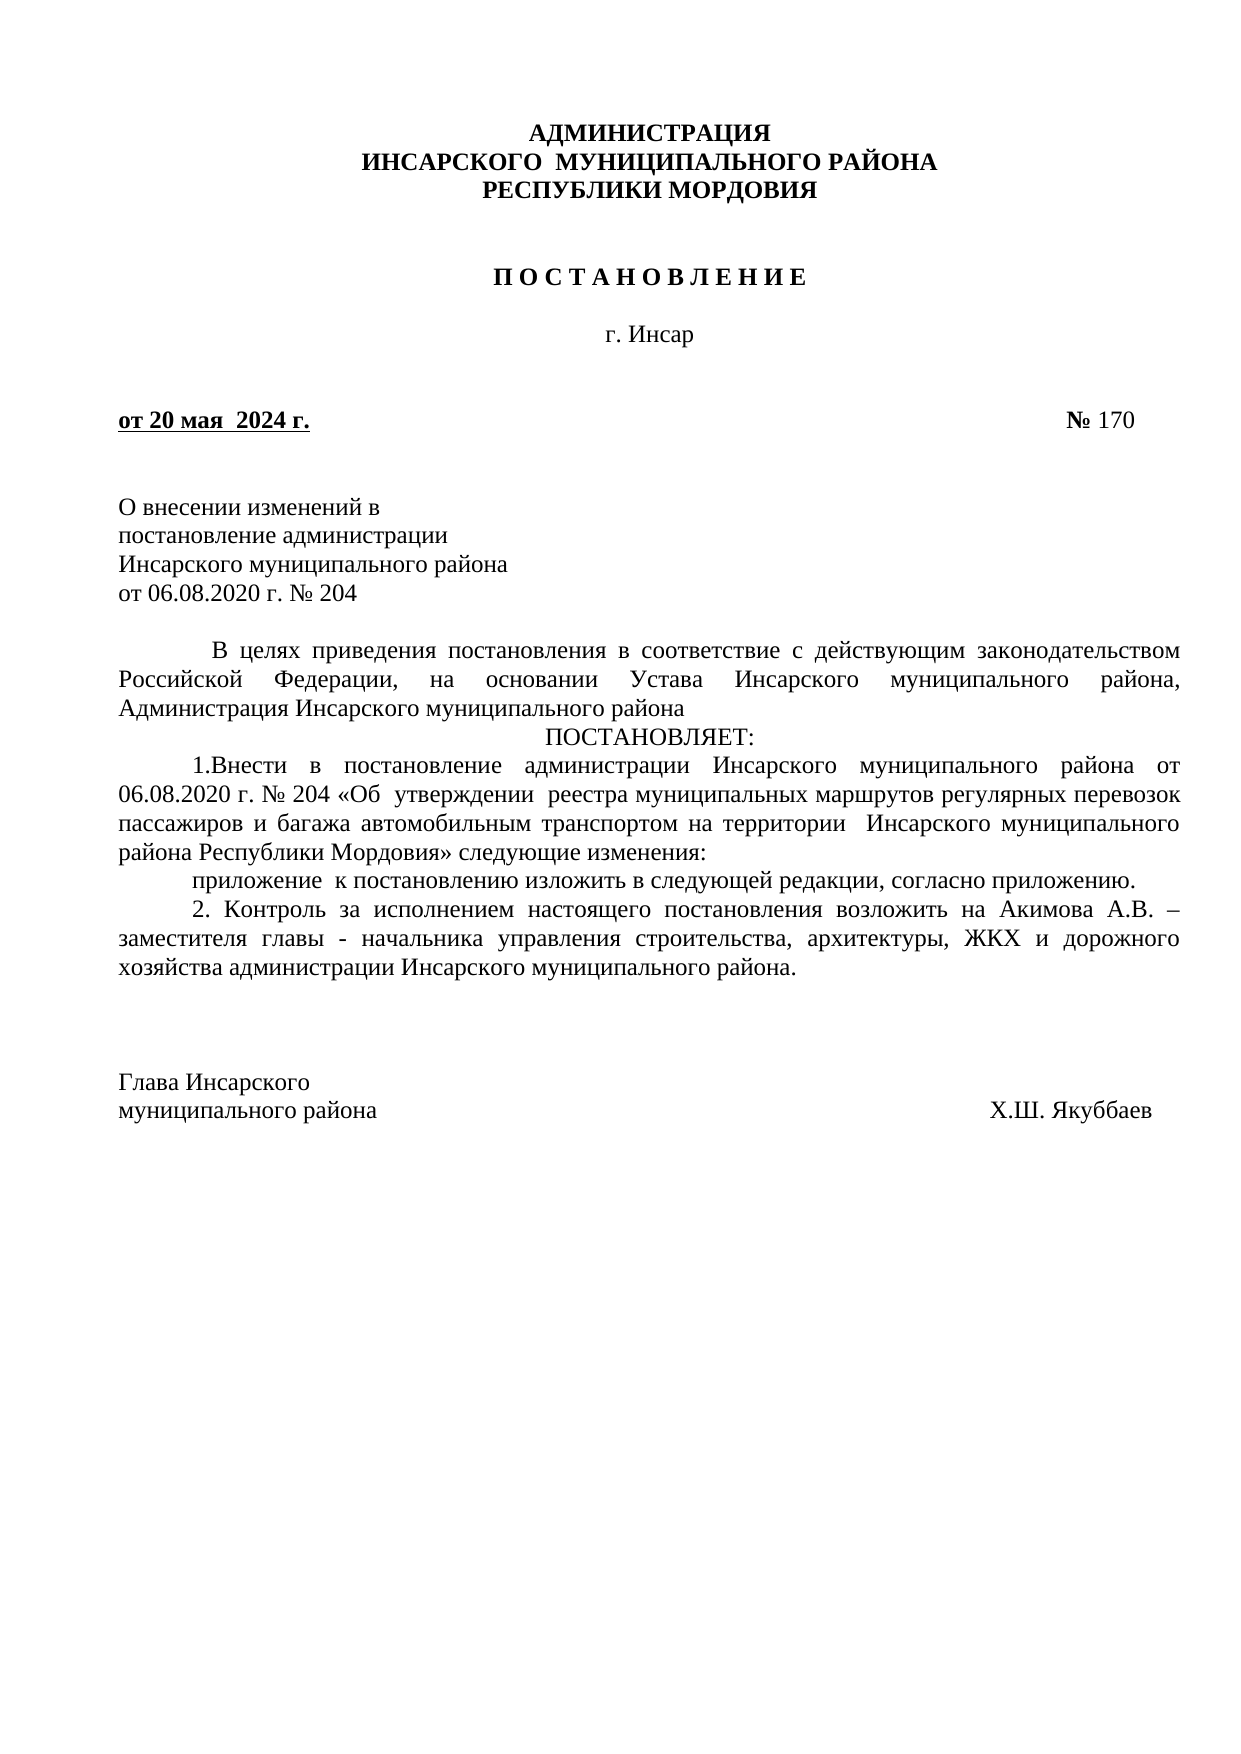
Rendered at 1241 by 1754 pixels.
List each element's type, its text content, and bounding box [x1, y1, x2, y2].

text г. Инсар [118, 319, 1181, 348]
text постановление администрации [118, 521, 1181, 549]
text О внесении изменений в [118, 492, 1181, 521]
text от 06.08.2020 г. № 204 [118, 578, 1181, 607]
text ИНСАРСКОГО МУНИЦИПАЛЬНОГО РАЙОНА [118, 147, 1181, 176]
text приложение к постановлению изложить в следующей редакции, согласно приложению. [118, 866, 1181, 894]
text Инсарского муниципального района [118, 549, 1181, 578]
text от 20 мая 2024 г. № 170 [118, 406, 1181, 434]
text 2. Контроль за исполнением настоящего постановления возложить на Акимова А.В. – заместителя главы - начальника управления строительства, архитектуры, ЖКХ и дорожного хозяйства администрации Инсарского муниципального района. [118, 894, 1181, 981]
text В целях приведения постановления в соответствие с действующим законодательством Российской Федерации, на основании Устава Инсарского муниципального района, Администрация Инсарского муниципального района [118, 636, 1181, 722]
text АДМИНИСТРАЦИЯ [118, 118, 1181, 147]
text ПОСТАНОВЛЯЕТ: [118, 722, 1181, 751]
text Глава Инсарского [118, 1067, 1181, 1096]
text 1.Внести в постановление администрации Инсарского муниципального района от 06.08.2020 г. № 204 «Об утверждении реестра муниципальных маршрутов регулярных перевозок пассажиров и багажа автомобильным транспортом на территории Инсарского муниципального района Республики Мордовия» следующие изменения: [118, 751, 1181, 866]
text РЕСПУБЛИКИ МОРДОВИЯ [118, 176, 1181, 204]
text П О С Т А Н О В Л Е Н И Е [118, 262, 1181, 291]
text муниципального района Х.Ш. Якуббаев [118, 1096, 1181, 1124]
